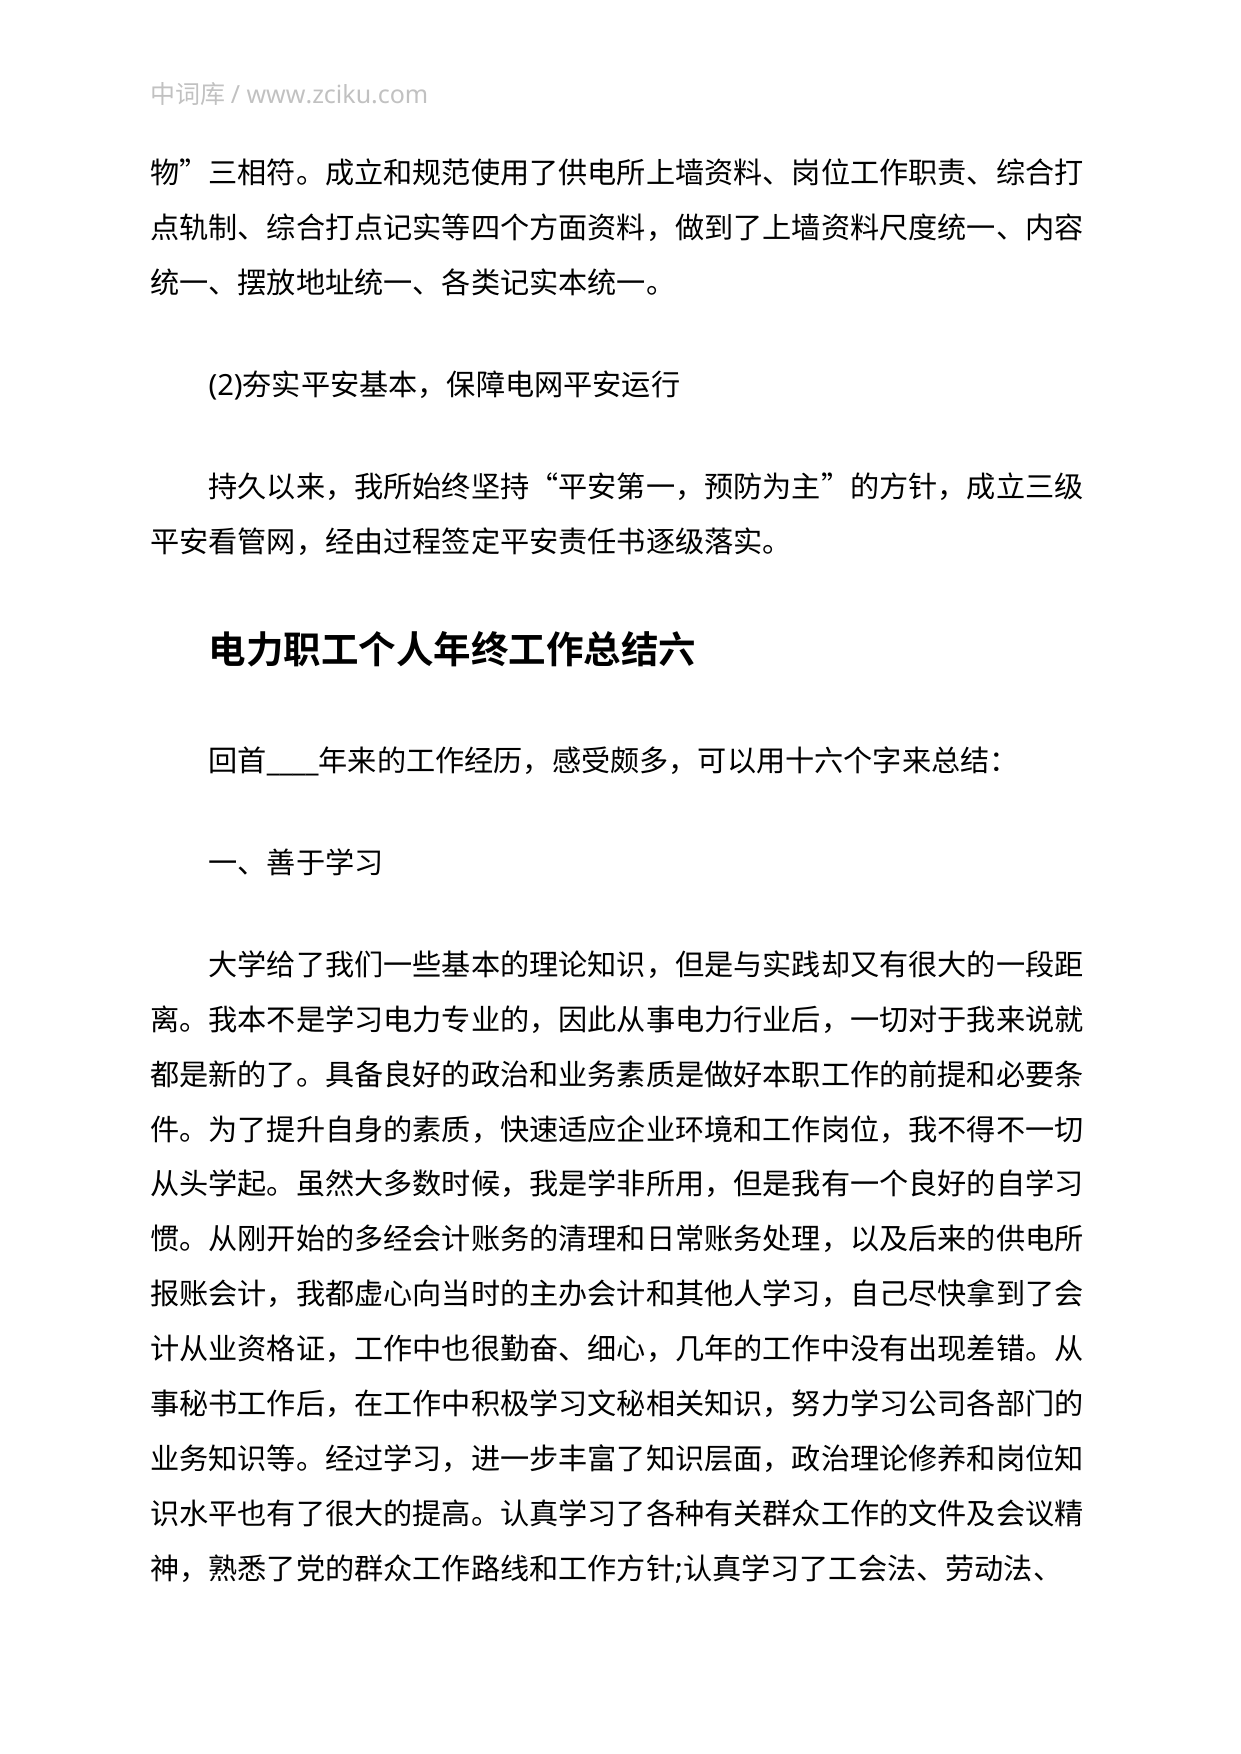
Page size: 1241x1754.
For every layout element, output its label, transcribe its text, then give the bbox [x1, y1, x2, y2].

text 回首____年来的工作经历，感受颇多，可以用十六个字来总结： [150, 738, 1090, 780]
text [150, 941, 1090, 1588]
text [150, 150, 1090, 302]
text (2)夯实平安基本，保障电网平安运行 [150, 362, 1090, 404]
text 一、善于学习 [150, 839, 1090, 882]
text 持久以来，我所始终坚持“平安第一，预防为主”的方针，成立三级平安看管网，经由过程签定平安责任书逐级落实。 [150, 463, 1090, 561]
text 电力职工个人年终工作总结六 [150, 620, 1090, 674]
